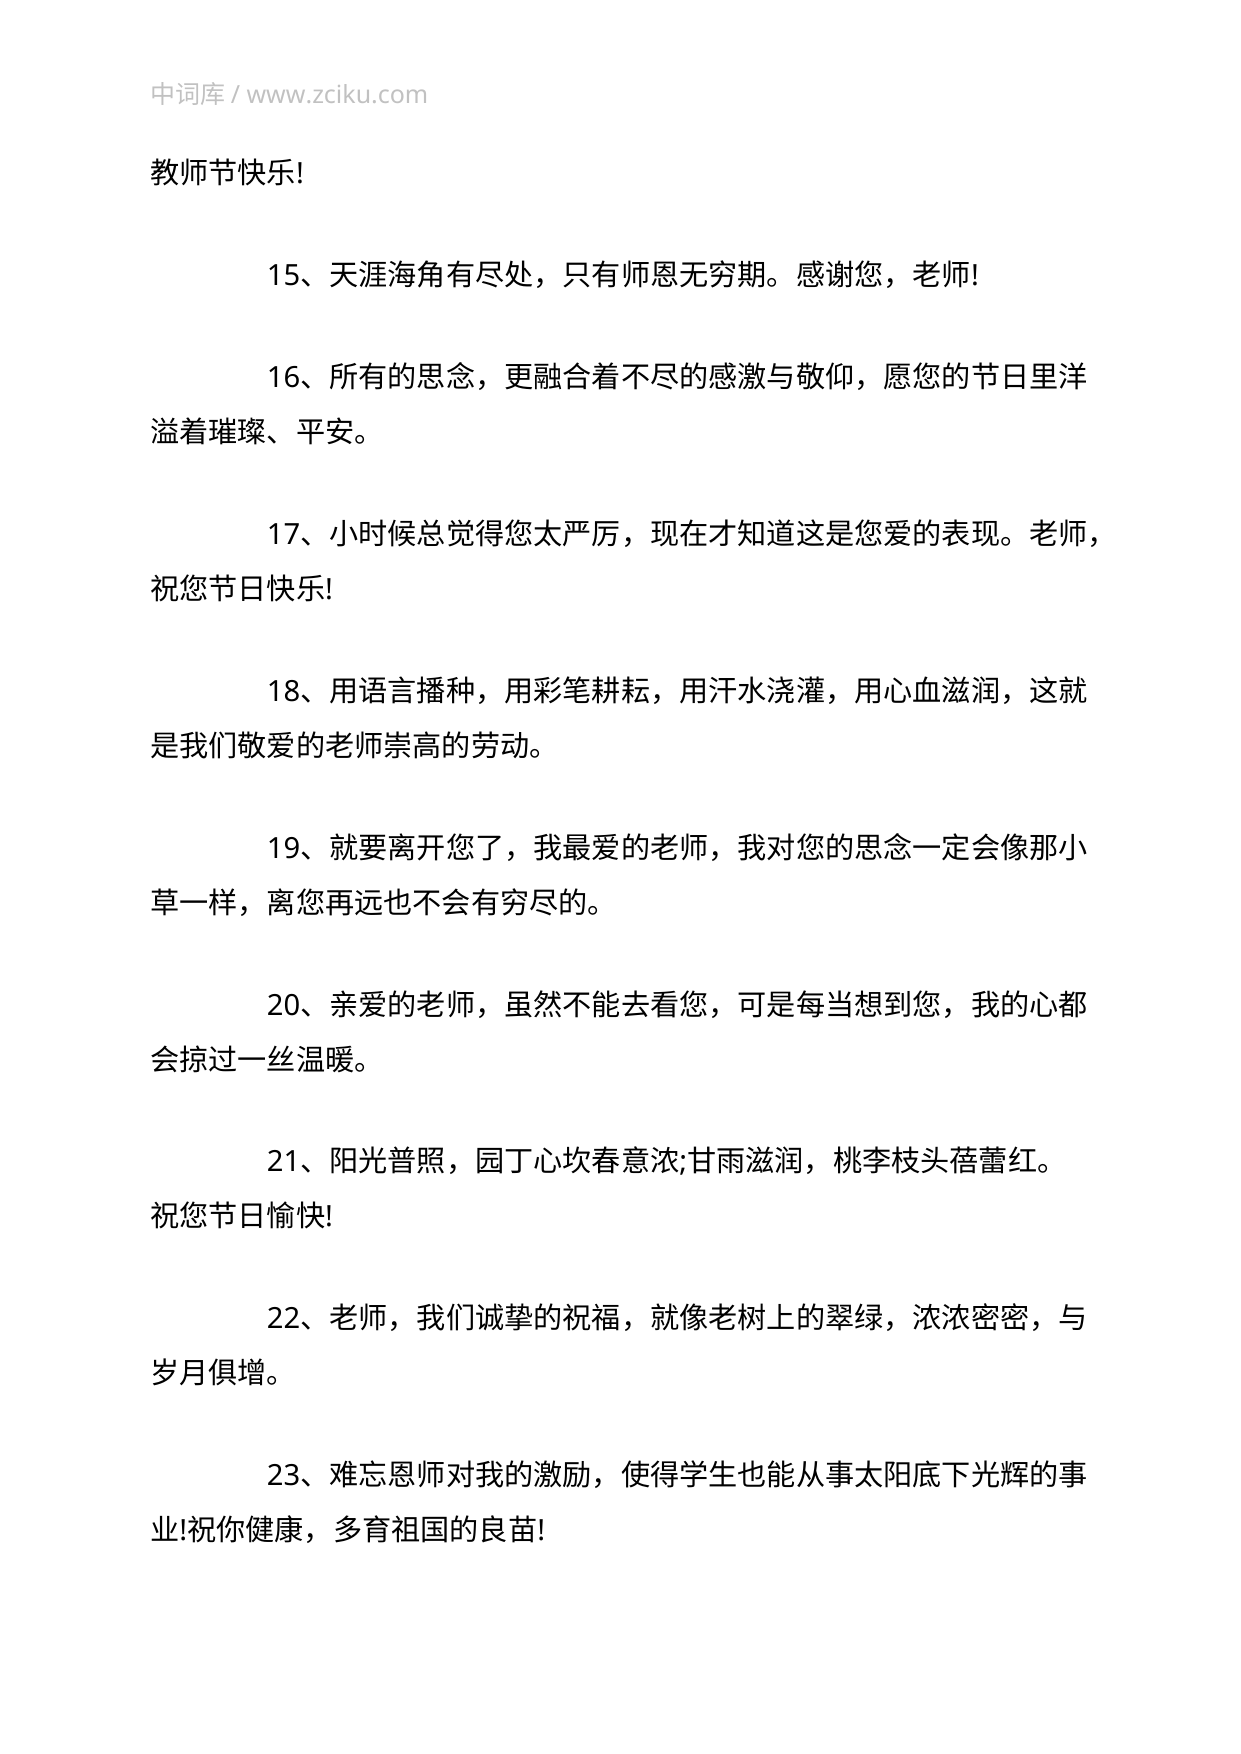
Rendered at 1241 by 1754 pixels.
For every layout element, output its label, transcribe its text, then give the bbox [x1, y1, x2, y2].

text 18、用语言播种，用彩笔耕耘，用汗水浇灌，用心血滋润，这就是我们敬爱的老师崇高的劳动。 [150, 668, 1090, 765]
text 19、就要离开您了，我最爱的老师，我对您的思念一定会像那小草一样，离您再远也不会有穷尽的。 [150, 824, 1090, 922]
text 22、老师，我们诚挚的祝福，就像老树上的翠绿，浓浓密密，与岁月俱增。 [150, 1295, 1090, 1392]
text 23、难忘恩师对我的激励，使得学生也能从事太阳底下光辉的事业!祝你健康，多育祖国的良苗! [150, 1452, 1090, 1549]
text 17、小时候总觉得您太严厉，现在才知道这是您爱的表现。老师，祝您节日快乐! [150, 511, 1090, 608]
text 20、亲爱的老师，虽然不能去看您，可是每当想到您，我的心都会掠过一丝温暖。 [150, 981, 1090, 1078]
text 21、阳光普照，园丁心坎春意浓;甘雨滋润，桃李枝头蓓蕾红。祝您节日愉快! [150, 1138, 1090, 1235]
text 16、所有的思念，更融合着不尽的感激与敬仰，愿您的节日里洋溢着璀璨、平安。 [150, 354, 1090, 451]
text 15、天涯海角有尽处，只有师恩无穷期。感谢您，老师! [150, 252, 1090, 294]
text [150, 150, 1090, 192]
